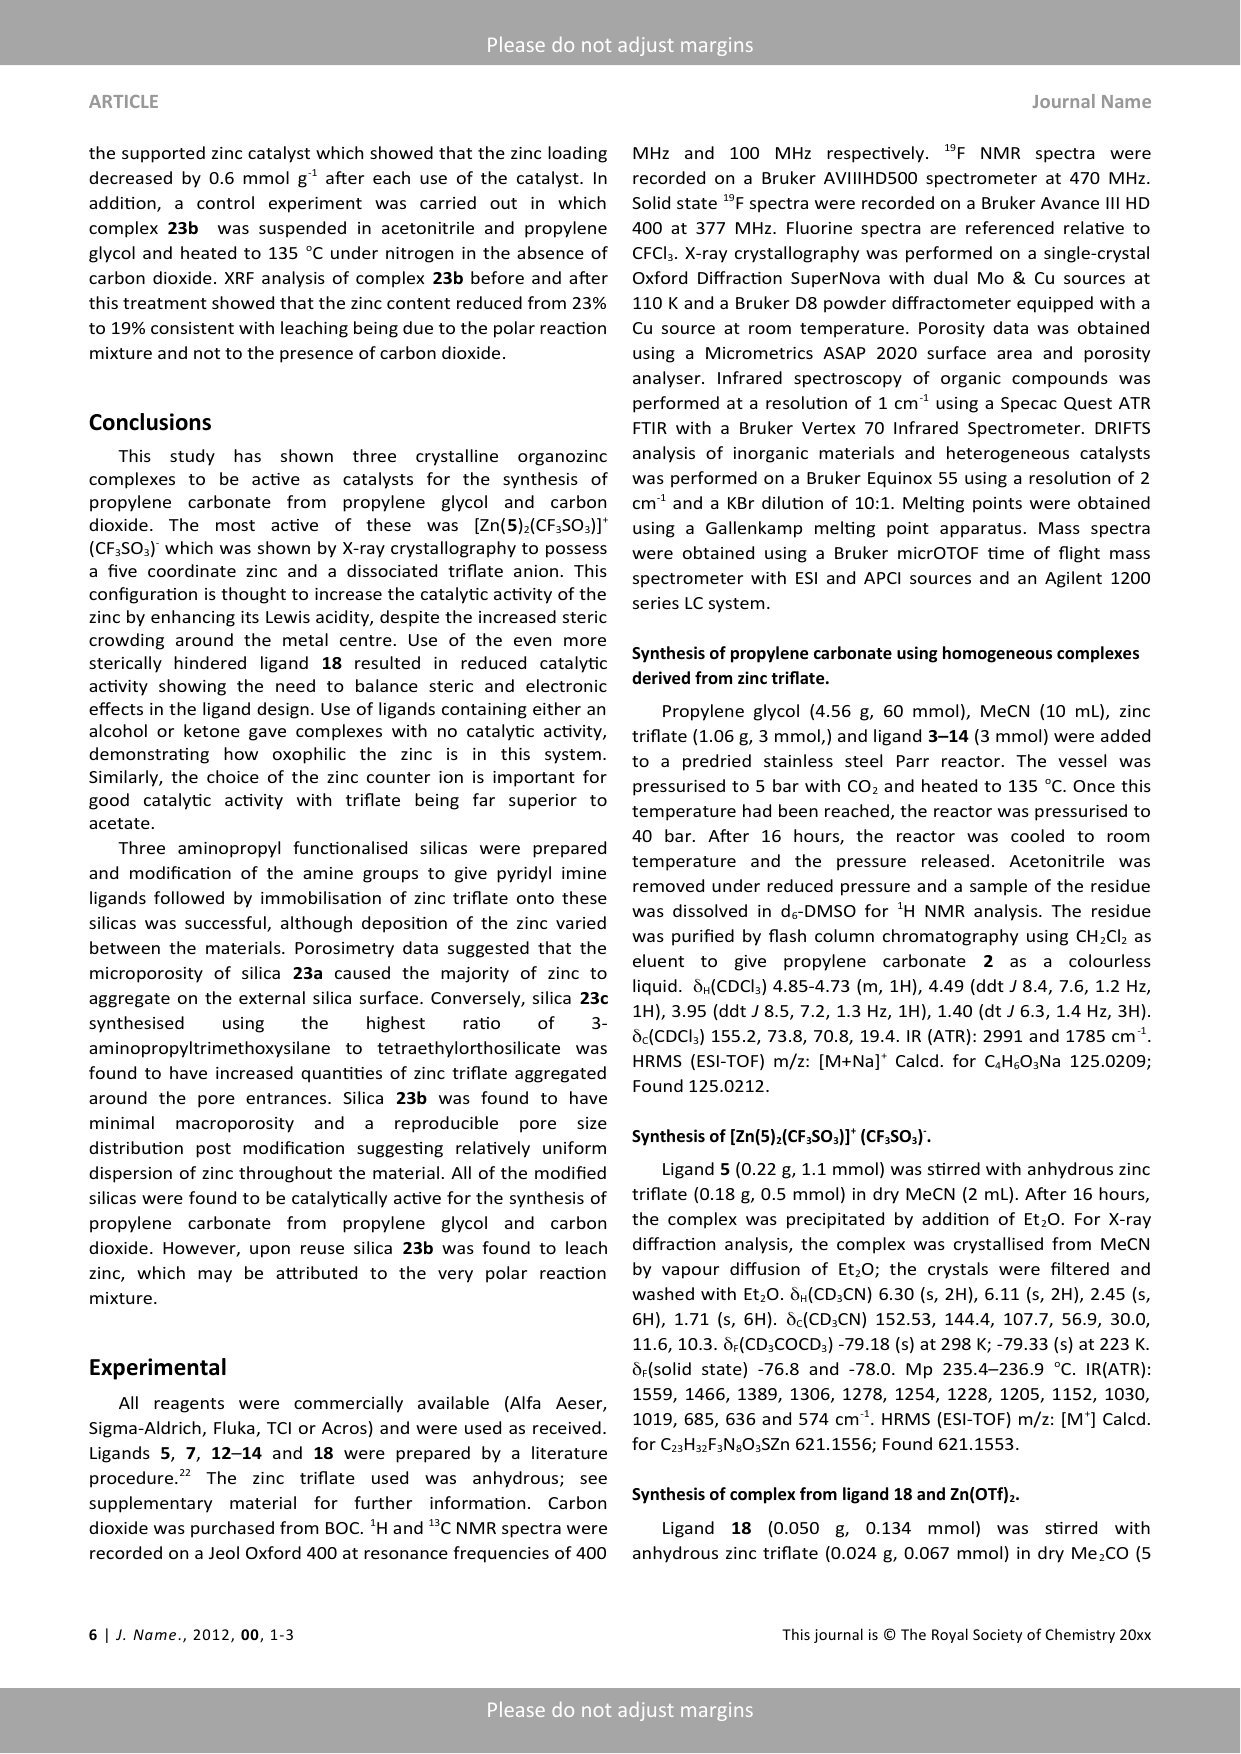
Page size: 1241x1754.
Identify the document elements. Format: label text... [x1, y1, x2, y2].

text Propylene glycol (4.56 g, 60 mmol), MeCN (10 mL), zinc triflate (1.06 g, 3 mmol,) and ligand 3–14 (3 mmol) were added to a predried stainless steel Parr reactor. The vessel was pressurised to 5 bar with CO2 and heated to 135 oC. Once this temperature had been reached, the reactor was pressurised to 40 bar. After 16 hours, the reactor was cooled to room temperature and the pressure released. Acetonitrile was removed under reduced pressure and a sample of the residue was dissolved in d6-DMSO for 1H NMR analysis. The residue was purified by flash column chromatography using CH2Cl2 as eluent to give propylene carbonate 2 as a colourless liquid.H(CDCl3) 4.85-4.73 (m, 1H), 4.49 (ddt J 8.4, 7.6, 1.2 Hz, 1H), 3.95 (ddt J 8.5, 7.2, 1.3 Hz, 1H), 1.40 (dt J 6.3, 1.4 Hz, 3H). C(CDCl3) 155.2, 73.8, 70.8, 19.4. IR (ATR): 2991 and 1785 cm-1. HRMS (ESI-TOF) m/z: [M+Na]+ Calcd. for C4H6O3Na 125.0209; Found 125.0212. [632, 697, 1152, 1097]
text Three aminopropyl functionalised silicas were prepared and modification of the amine groups to give pyridyl imine ligands followed by immobilisation of zinc triflate onto these silicas was successful, although deposition of the zinc varied between the materials. Porosimetry data suggested that the microporosity of silica 23a caused the majority of zinc to aggregate on the external silica surface. Conversely, silica 23c synthesised using the highest ratio of 3-aminopropyltrimethoxysilane to tetraethylorthosilicate was found to have increased quantities of zinc triflate aggregated around the pore entrances. Silica 23b was found to have minimal macroporosity and a reproducible pore size distribution post modification suggesting relatively uniform dispersion of zinc throughout the material. All of the modified silicas were found to be catalytically active for the synthesis of propylene carbonate from propylene glycol and carbon dioxide. However, upon reuse silica 23b was found to leach zinc, which may be attributed to the very polar reaction mixture. [89, 834, 608, 1309]
subtitle Experimental [89, 1351, 608, 1381]
subtitle Synthesis of propylene carbonate using homogeneous complexes derived from zinc triflate. [632, 639, 1152, 689]
text All reagents were commercially available (Alfa Aeser, Sigma-Aldrich, Fluka, TCI or Acros) and were used as received. Ligands 5, 7, 12–14 and 18 were prepared by a literature procedure.22 The zinc triflate used was anhydrous; see supplementary material for further information. Carbon dioxide was purchased from BOC. 1H and 13C NMR spectra were recorded on a Jeol Oxford 400 at resonance frequencies of 400 MHz and 100 MHz respectively. 19F NMR spectra were recorded on a Bruker AVIIIHD500 spectrometer at 470 MHz. Solid state 19F spectra were recorded on a Bruker Avance III HD 400 at 377 MHz. Fluorine spectra are referenced relative to CFCl3. X-ray crystallography was performed on a single-crystal Oxford Diffraction SuperNova with dual Mo & Cu sources at 110 K and a Bruker D8 powder diffractometer equipped with a Cu source at room temperature. Porosity data was obtained using a Micrometrics ASAP 2020 surface area and porosity analyser. Infrared spectroscopy of organic compounds was performed at a resolution of 1 cm-1 using a Specac Quest ATR FTIR with a Bruker Vertex 70 Infrared Spectrometer. DRIFTS analysis of inorganic materials and heterogeneous catalysts was performed on a Bruker Equinox 55 using a resolution of 2 cm-1 and a KBr dilution of 10:1. Melting points were obtained using a Gallenkamp melting point apparatus. Mass spectra were obtained using a Bruker micrOTOF time of flight mass spectrometer with ESI and APCI sources and an Agilent 1200 series LC system. [632, 139, 1152, 614]
text All reagents were commercially available (Alfa Aeser, Sigma-Aldrich, Fluka, TCI or Acros) and were used as received. Ligands 5, 7, 12–14 and 18 were prepared by a literature procedure.22 The zinc triflate used was anhydrous; see supplementary material for further information. Carbon dioxide was purchased from BOC. 1H and 13C NMR spectra were recorded on a Jeol Oxford 400 at resonance frequencies of 400 MHz and 100 MHz respectively. 19F NMR spectra were recorded on a Bruker AVIIIHD500 spectrometer at 470 MHz. Solid state 19F spectra were recorded on a Bruker Avance III HD 400 at 377 MHz. Fluorine spectra are referenced relative to CFCl3. X-ray crystallography was performed on a single-crystal Oxford Diffraction SuperNova with dual Mo & Cu sources at 110 K and a Bruker D8 powder diffractometer equipped with a Cu source at room temperature. Porosity data was obtained using a Micrometrics ASAP 2020 surface area and porosity analyser. Infrared spectroscopy of organic compounds was performed at a resolution of 1 cm-1 using a Specac Quest ATR FTIR with a Bruker Vertex 70 Infrared Spectrometer. DRIFTS analysis of inorganic materials and heterogeneous catalysts was performed on a Bruker Equinox 55 using a resolution of 2 cm-1 and a KBr dilution of 10:1. Melting points were obtained using a Gallenkamp melting point apparatus. Mass spectra were obtained using a Bruker micrOTOF time of flight mass spectrometer with ESI and APCI sources and an Agilent 1200 series LC system. [89, 1390, 608, 1565]
text Ligand 5 (0.22 g, 1.1 mmol) was stirred with anhydrous zinc triflate (0.18 g, 0.5 mmol) in dry MeCN (2 mL). After 16 hours, the complex was precipitated by addition of Et2O. For X-ray diffraction analysis, the complex was crystallised from MeCN by vapour diffusion of Et2O; the crystals were filtered and washed with Et2O. H(CD3CN) 6.30 (s, 2H), 6.11 (s, 2H), 2.45 (s, 6H), 1.71 (s, 6H). C(CD3CN) 152.53, 144.4, 107.7, 56.9, 30.0, 11.6, 10.3. F(CD3COCD3) -79.18 (s) at 298 K; -79.33 (s) at 223 K. F(solid state) -76.8 and -78.0. Mp 235.4–236.9 oC. IR(ATR): 1559, 1466, 1389, 1306, 1278, 1254, 1228, 1205, 1152, 1030, 1019, 685, 636 and 574 cm-1. HRMS (ESI-TOF) m/z: [M+] Calcd. for C23H32F3N8O3SZn 621.1556; Found 621.1553. [632, 1156, 1152, 1456]
text This study has shown three crystalline organozinc complexes to be active as catalysts for the synthesis of propylene carbonate from propylene glycol and carbon dioxide. The most active of these was [Zn(5)2(CF3SO3)]+ (CF3SO3)- which was shown by X-ray crystallography to possess a five coordinate zinc and a dissociated triflate anion. This configuration is thought to increase the catalytic activity of the zinc by enhancing its Lewis acidity, despite the increased steric crowding around the metal centre. Use of the even more sterically hindered ligand 18 resulted in reduced catalytic activity showing the need to balance steric and electronic effects in the ligand design. Use of ligands containing either an alcohol or ketone gave complexes with no catalytic activity, demonstrating how oxophilic the zinc is in this system. Similarly, the choice of the zinc counter ion is important for good catalytic activity with triflate being far superior to acetate. [89, 444, 608, 834]
subtitle Synthesis of [Zn(5)2(CF3SO3)]+ (CF3SO3)-. [632, 1122, 1152, 1147]
subtitle Conclusions [89, 406, 608, 436]
subtitle Synthesis of complex from ligand 18 and Zn(OTf)2. [632, 1481, 1152, 1506]
